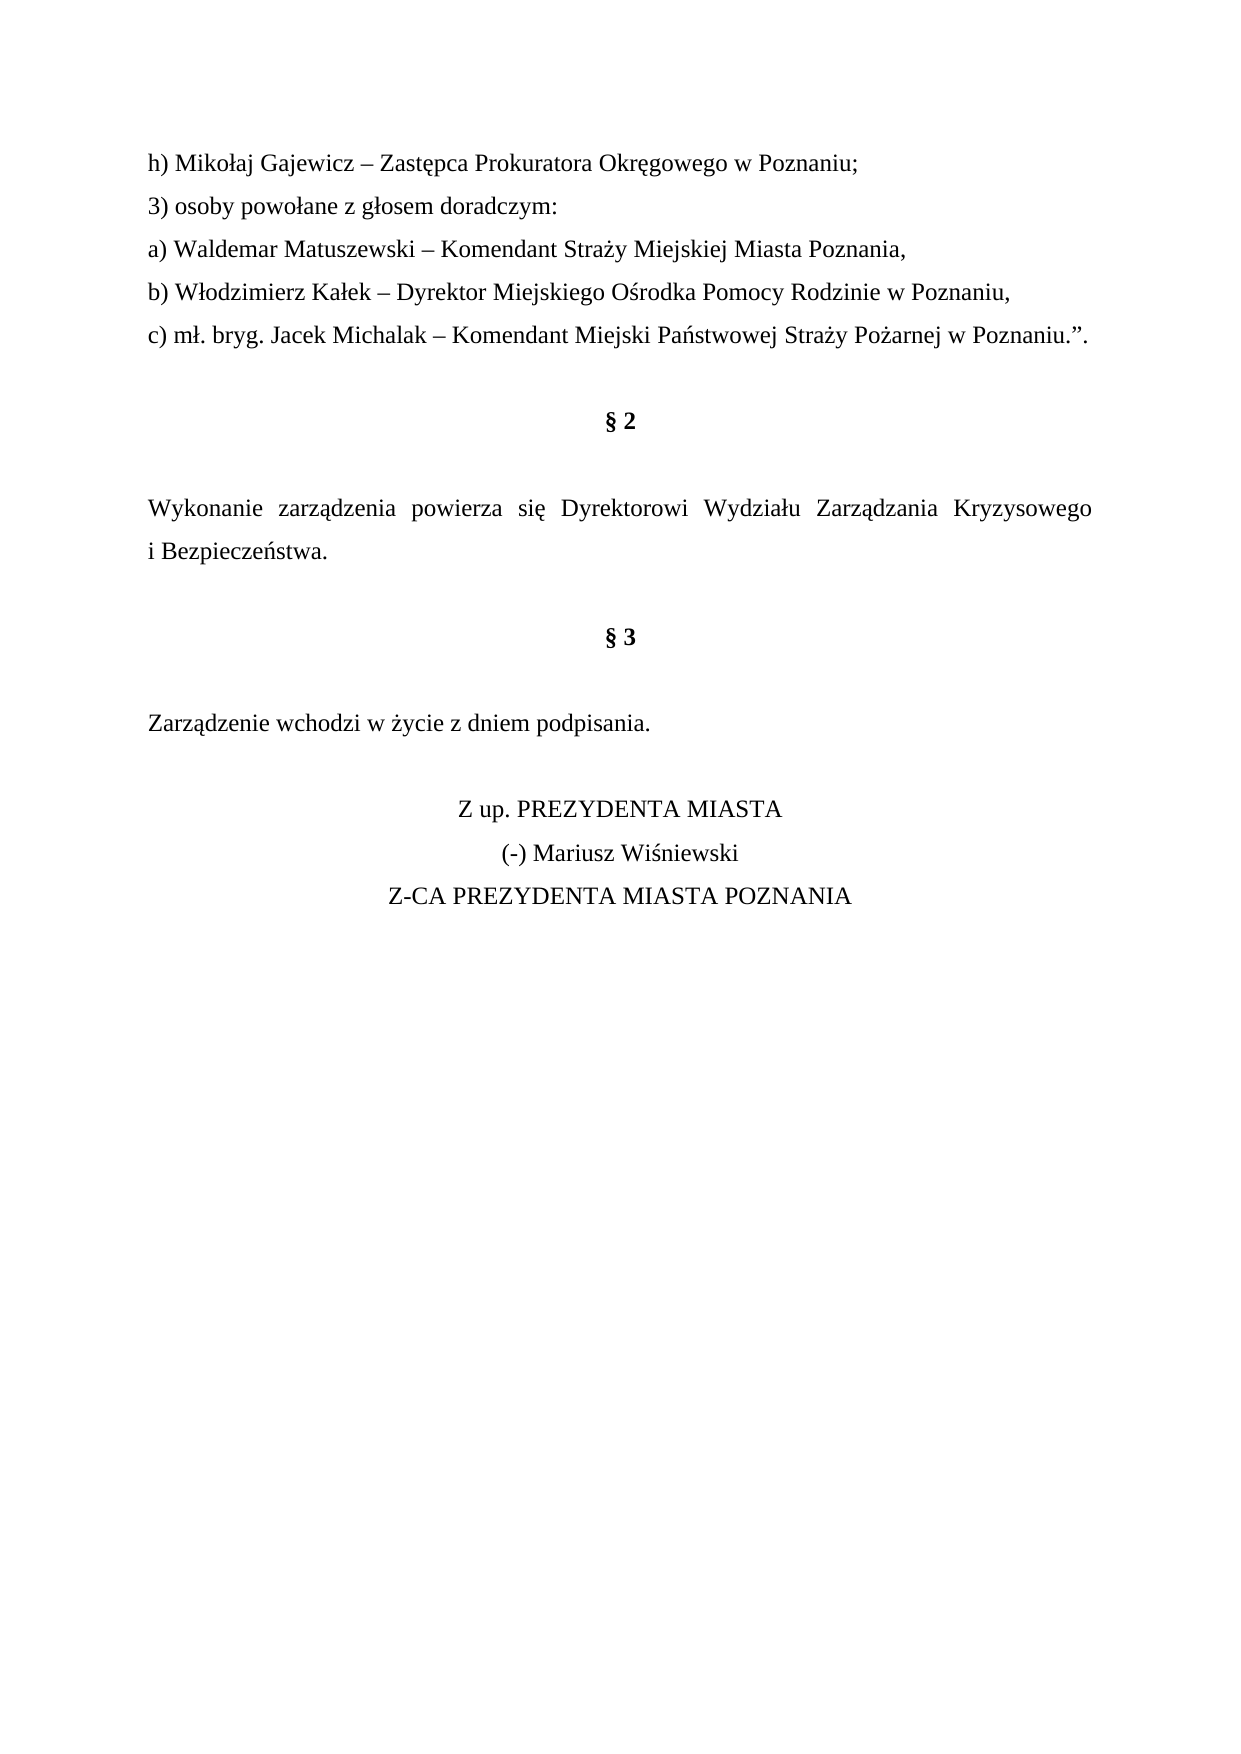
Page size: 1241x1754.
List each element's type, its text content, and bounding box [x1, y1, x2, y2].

text a) Waldemar Matuszewski – Komendant Straży Miejskiej Miasta Poznania, [148, 234, 1093, 263]
text Wykonanie zarządzenia powierza się Dyrektorowi Wydziału Zarządzania Kryzysowego i Bezpieczeństwa. [148, 493, 1093, 564]
text Z up. PREZYDENTA MIASTA [148, 794, 1093, 823]
text § 2 [148, 406, 1093, 435]
text 3) osoby powołane z głosem doradczym: [148, 191, 1093, 219]
text § 3 [148, 622, 1093, 651]
text Z-CA PREZYDENTA MIASTA POZNANIA [148, 881, 1093, 909]
text h) Mikołaj Gajewicz – Zastępca Prokuratora Okręgowego w Poznaniu; [148, 148, 1093, 176]
text b) Włodzimierz Kałek – Dyrektor Miejskiego Ośrodka Pomocy Rodzinie w Poznaniu, [148, 277, 1093, 306]
text (-) Mariusz Wiśniewski [148, 838, 1093, 866]
text Zarządzenie wchodzi w życie z dniem podpisania. [148, 708, 1093, 737]
text c) mł. bryg. Jacek Michalak – Komendant Miejski Państwowej Straży Pożarnej w Poznaniu.”. [148, 320, 1093, 349]
